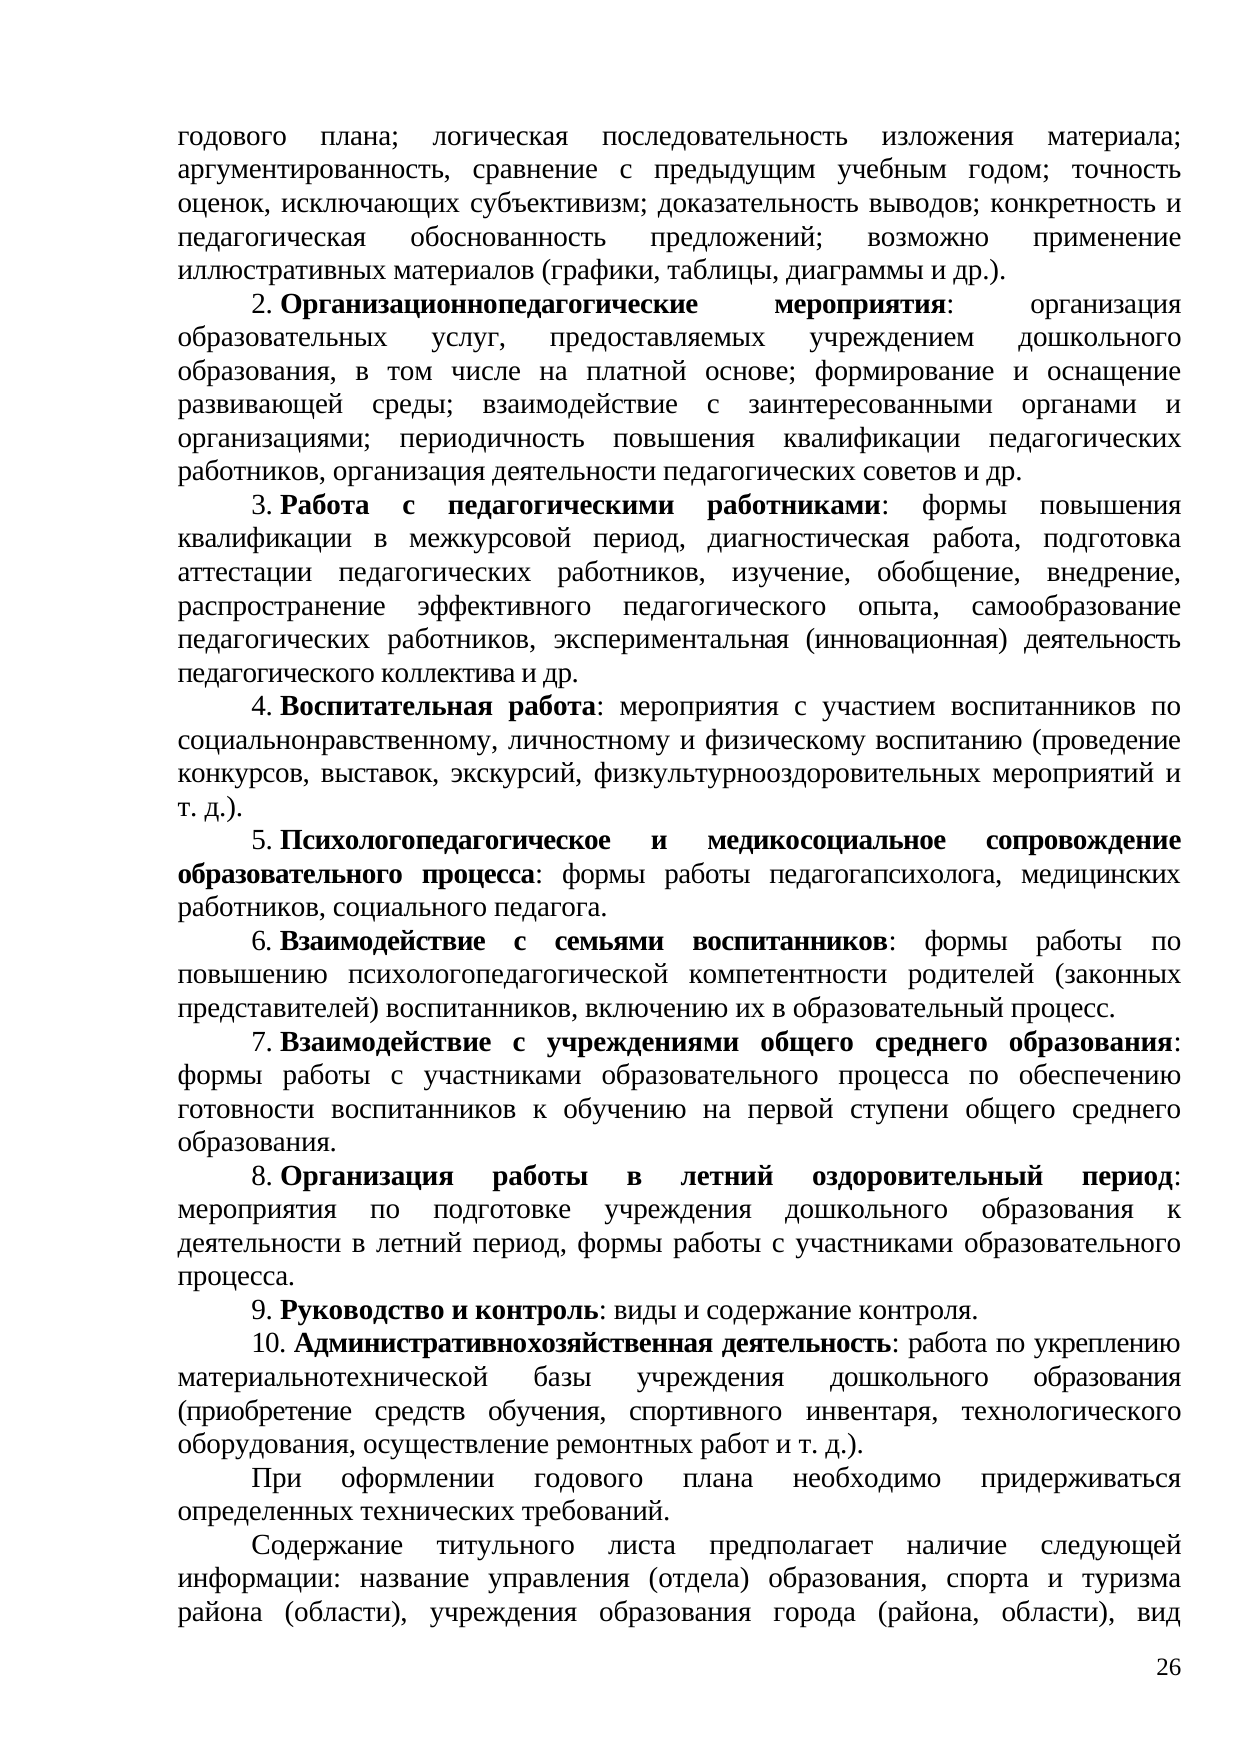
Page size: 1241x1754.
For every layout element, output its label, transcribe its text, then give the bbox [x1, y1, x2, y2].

text 4. Воспитательная работа: мероприятия с участием воспитанников по социально­нравственному, личностному и физическому воспитанию (проведение конкурсов, выставок, экскурсий, физкультурно­оздоровительных мероприятий и т. д.). [177, 688, 1181, 822]
text 5. Психолого­педагогическое и медико­социальное сопровождение образовательного процесса: формы работы педагога­психолога, медицинских работников, социального педагога. [177, 822, 1181, 923]
text 3. Работа с педагогическими работниками: формы повышения квалификации в межкурсовой период, диагностическая работа, подготовка аттестации педагогических работников, изучение, обобщение, внедрение, распространение эффективного педагогического опыта, самообразование педагогических работников, экспериментальная (инновационная) деятельность педагогического коллектива и др. [177, 487, 1181, 688]
text При оформлении годового плана необходимо придерживаться определенных технических требований. [177, 1460, 1181, 1527]
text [177, 118, 1181, 286]
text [177, 1527, 1181, 1627]
text 2. Организационно­педагогические мероприятия: организация образовательных услуг, предоставляемых учреждением дошкольного образования, в том числе на платной основе; формирование и оснащение развивающей среды; взаимодействие с заинтересованными органами и организациями; периодичность повышения квалификации педагогических работников, организация деятельности педагогических советов и др. [177, 286, 1181, 487]
text 6. Взаимодействие с семьями воспитанников: формы работы по повышению психолого­педагогической компетентности родителей (законных представителей) воспитанников, включению их в образовательный процесс. [177, 923, 1181, 1024]
text 7. Взаимодействие с учреждениями общего среднего образования: формы работы с участниками образовательного процесса по обеспечению готовности воспитанников к обучению на первой ступени общего среднего образования. [177, 1024, 1181, 1158]
text 10. Административно­хозяйственная деятельность: работа по укреплению материально­технической базы учреждения дошкольного образования (приобретение средств обучения, спортивного инвентаря, технологического оборудования, осуществление ремонтных работ и т. д.). [177, 1326, 1181, 1460]
text 9. Руководство и контроль: виды и содержание контроля. [177, 1292, 1181, 1326]
text 8. Организация работы в летний оздоровительный период: мероприятия по подготовке учреждения дошкольного образования к деятельности в летний период, формы работы с участниками образовательного процесса. [177, 1158, 1181, 1292]
